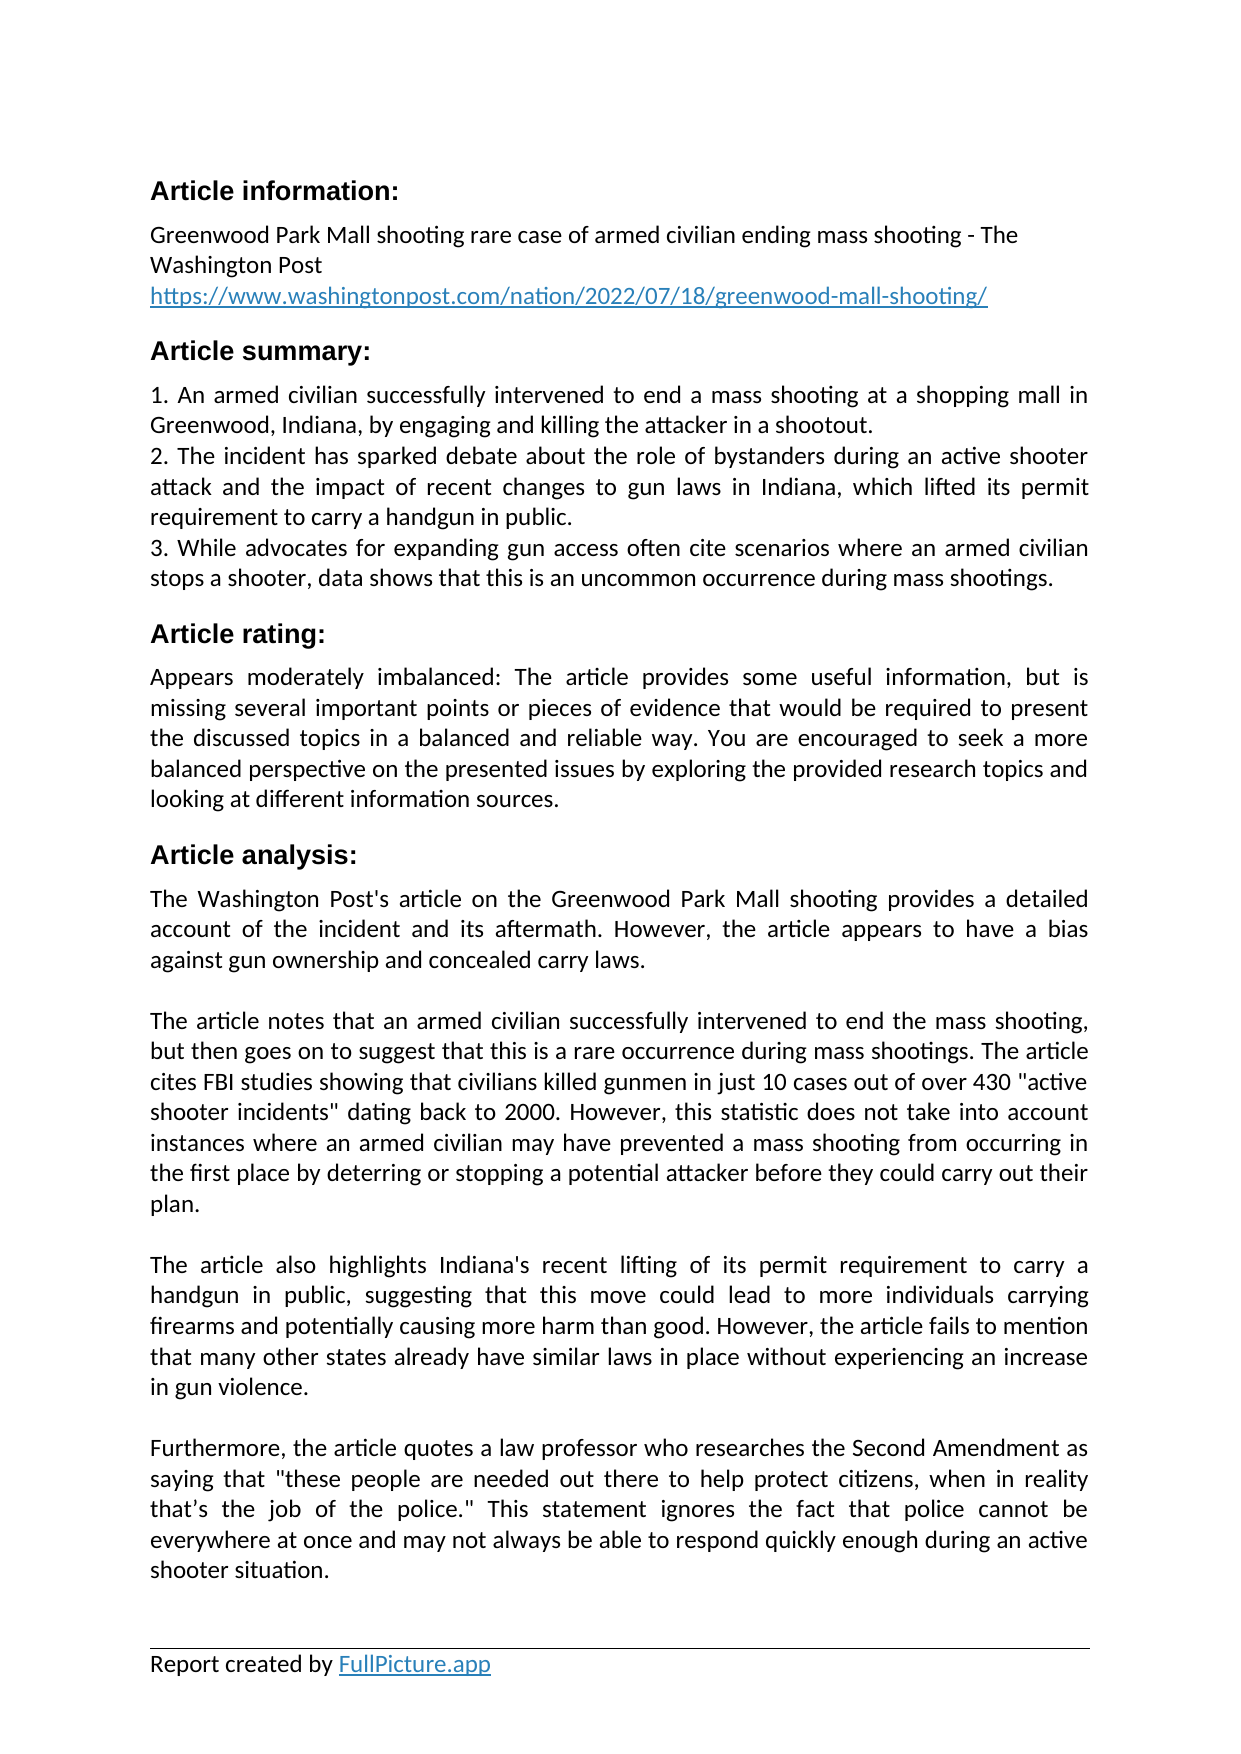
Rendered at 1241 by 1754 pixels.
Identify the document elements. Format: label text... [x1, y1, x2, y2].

subtitle Article information: [150, 175, 1090, 206]
text Furthermore, the article quotes a law professor who researches the Second Amendment as saying that "these people are needed out there to help protect citizens, when in reality that’s the job of the police." This statement ignores the fact that police cannot be everywhere at once and may not always be able to respond quickly enough during an active shooter situation. [150, 1432, 1090, 1585]
subtitle Article analysis: [150, 839, 1090, 870]
text The Washington Post's article on the Greenwood Park Mall shooting provides a detailed account of the incident and its aftermath. However, the article appears to have a bias against gun ownership and concealed carry laws. [150, 883, 1090, 974]
text 3. While advocates for expanding gun access often cite scenarios where an armed civilian stops a shooter, data shows that this is an uncommon occurrence during mass shootings. [150, 532, 1090, 593]
text The article also highlights Indiana's recent lifting of its permit requirement to carry a handgun in public, suggesting that this move could lead to more individuals carrying firearms and potentially causing more harm than good. However, the article fails to mention that many other states already have similar laws in place without experiencing an increase in gun violence. [150, 1249, 1090, 1402]
text The article notes that an armed civilian successfully intervened to end the mass shooting, but then goes on to suggest that this is a rare occurrence during mass shootings. The article cites FBI studies showing that civilians killed gunmen in just 10 cases out of over 430 "active shooter incidents" dating back to 2000. However, this statistic does not take into account instances where an armed civilian may have prevented a mass shooting from occurring in the first place by deterring or stopping a potential attacker before they could carry out their plan. [150, 1005, 1090, 1218]
text Greenwood Park Mall shooting rare case of armed civilian ending mass shooting - The Washington Posthttps://www.washingtonpost.com/nation/2022/07/18/greenwood-mall-shooting/ [150, 219, 1090, 310]
text Appears moderately imbalanced: The article provides some useful information, but is missing several important points or pieces of evidence that would be required to present the discussed topics in a balanced and reliable way. You are encouraged to seek a more balanced perspective on the presented issues by exploring the provided research topics and looking at different information sources. [150, 661, 1090, 814]
subtitle Article summary: [150, 335, 1090, 367]
subtitle Article rating: [150, 618, 1090, 649]
text 1. An armed civilian successfully intervened to end a mass shooting at a shopping mall in Greenwood, Indiana, by engaging and killing the attacker in a shootout. [150, 379, 1090, 440]
text 2. The incident has sparked debate about the role of bystanders during an active shooter attack and the impact of recent changes to gun laws in Indiana, which lifted its permit requirement to carry a handgun in public. [150, 440, 1090, 532]
